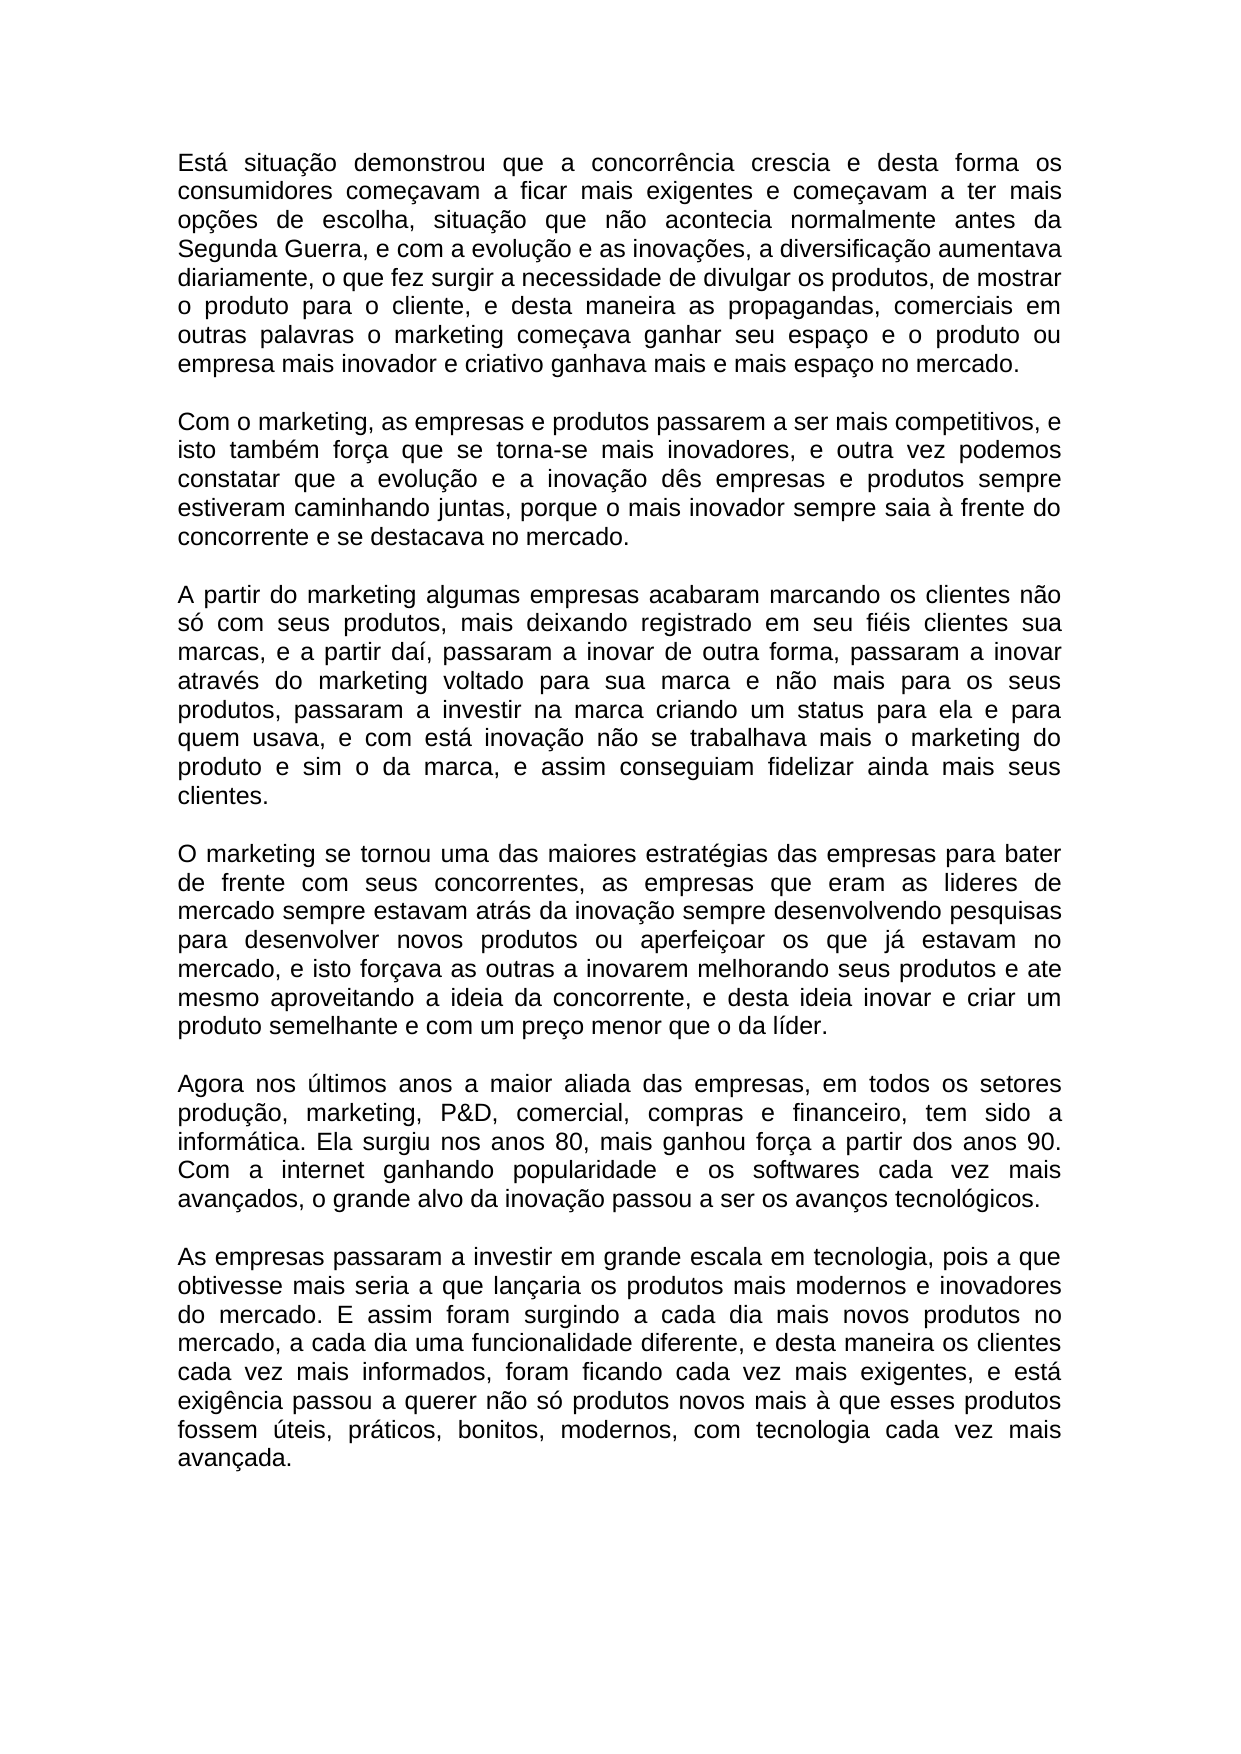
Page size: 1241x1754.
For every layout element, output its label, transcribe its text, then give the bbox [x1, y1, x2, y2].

text O marketing se tornou uma das maiores estratégias das empresas para bater de frente com seus concorrentes, as empresas que eram as lideres de mercado sempre estavam atrás da inovação sempre desenvolvendo pesquisas para desenvolver novos produtos ou aperfeiçoar os que já estavam no mercado, e isto forçava as outras a inovarem melhorando seus produtos e ate mesmo aproveitando a ideia da concorrente, e desta ideia inovar e criar um produto semelhante e com um preço menor que o da líder. [177, 839, 1063, 1040]
text Agora nos últimos anos a maior aliada das empresas, em todos os setores produção, marketing, P&D, comercial, compras e financeiro, tem sido a informática. Ela surgiu nos anos 80, mais ganhou força a partir dos anos 90. Com a internet ganhando popularidade e os softwares cada vez mais avançados, o grande alvo da inovação passou a ser os avanços tecnológicos. [177, 1069, 1063, 1213]
text As empresas passaram a investir em grande escala em tecnologia, pois a que obtivesse mais seria a que lançaria os produtos mais modernos e inovadores do mercado. E assim foram surgindo a cada dia mais novos produtos no mercado, a cada dia uma funcionalidade diferente, e desta maneira os clientes cada vez mais informados, foram ficando cada vez mais exigentes, e está exigência passou a querer não só produtos novos mais à que esses produtos fossem úteis, práticos, bonitos, modernos, com tecnologia cada vez mais avançada. [177, 1242, 1063, 1472]
text A partir do marketing algumas empresas acabaram marcando os clientes não só com seus produtos, mais deixando registrado em seu fiéis clientes sua marcas, e a partir daí, passaram a inovar de outra forma, passaram a inovar através do marketing voltado para sua marca e não mais para os seus produtos, passaram a investir na marca criando um status para ela e para quem usava, e com está inovação não se trabalhava mais o marketing do produto e sim o da marca, e assim conseguiam fidelizar ainda mais seus clientes. [177, 580, 1063, 810]
text Com o marketing, as empresas e produtos passarem a ser mais competitivos, e isto também força que se torna-se mais inovadores, e outra vez podemos constatar que a evolução e a inovação dês empresas e produtos sempre estiveram caminhando juntas, porque o mais inovador sempre saia à frente do concorrente e se destacava no mercado. [177, 407, 1063, 551]
text Está situação demonstrou que a concorrência crescia e desta forma os consumidores começavam a ficar mais exigentes e começavam a ter mais opções de escolha, situação que não acontecia normalmente antes da Segunda Guerra, e com a evolução e as inovações, a diversificação aumentava diariamente, o que fez surgir a necessidade de divulgar os produtos, de mostrar o produto para o cliente, e desta maneira as propagandas, comerciais em outras palavras o marketing começava ganhar seu espaço e o produto ou empresa mais inovador e criativo ganhava mais e mais espaço no mercado. [177, 148, 1063, 378]
